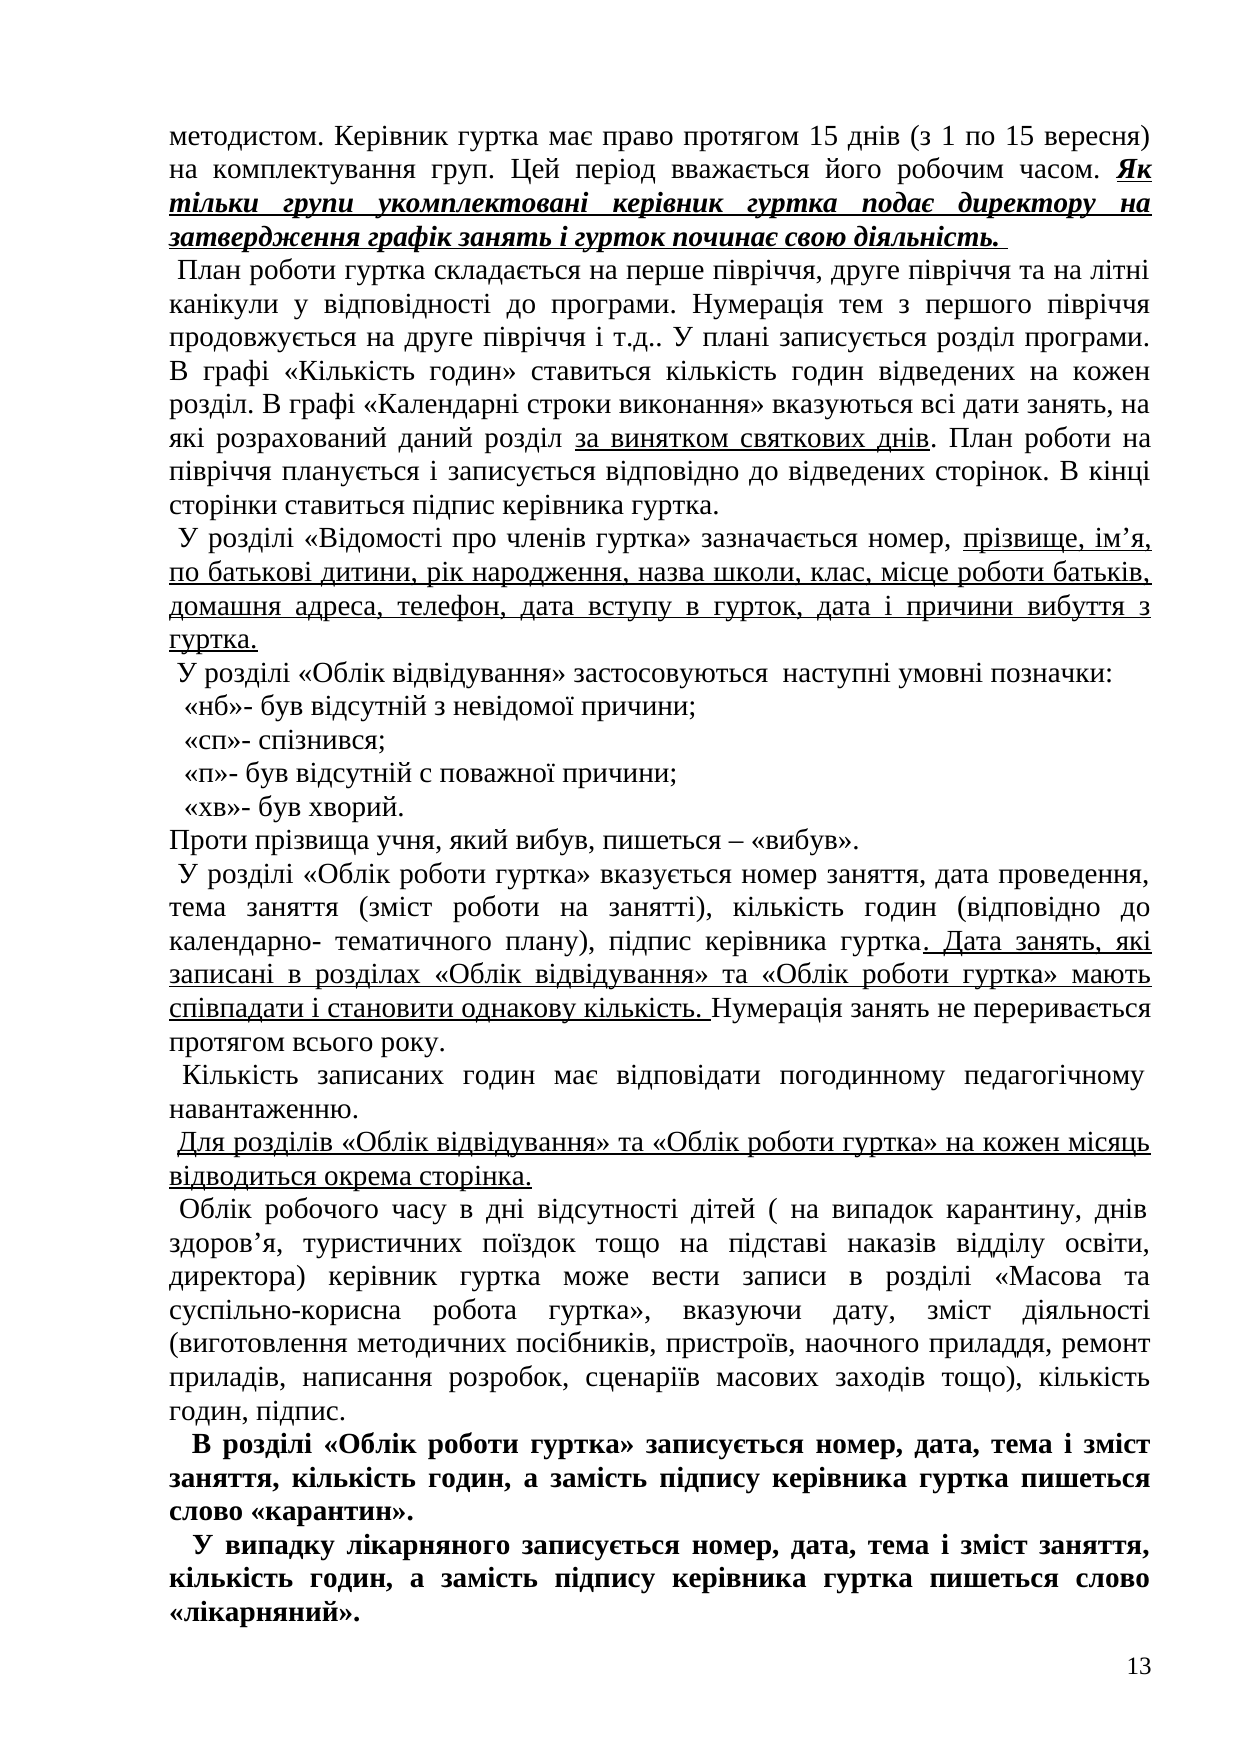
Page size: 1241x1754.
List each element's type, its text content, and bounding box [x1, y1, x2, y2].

text «сп»- спізнився; [169, 722, 1152, 755]
text ⁭ У розділі «Облік відвідування» застосовуються наступні умовні позначки: [169, 655, 1152, 688]
text ⁭ У розділі «Відомості про членів гуртка» зазначається номер, прізвище, ім’я, по батькові дитини, рік народження, назва школи, клас, місце роботи батьків, домашня адреса, телефон, дата вступу в гурток, дата і причини вибуття з гуртка. [169, 585, 1152, 655]
text ⁭ Для розділів «Облік відвідування» та «Облік роботи гуртка» на кожен місяць відводиться окрема сторінка. [169, 1124, 1152, 1191]
text ⁭ Облік робочого часу в дні відсутності дітей ( на випадок карантину, днів здоров’я, туристичних поїздок тощо на підставі наказів відділу освіти, директора) керівник гуртка може вести записи в розділі «Масова та суспільно-корисна робота гуртка», вказуючи дату, зміст діяльності (виготовлення методичних посібників, пристроїв, наочного приладдя, ремонт приладів, написання розробок, сценаріїв масових заходів тощо), кількість годин, підпис. [169, 1191, 1152, 1426]
text В розділі «Облік роботи гуртка» записується номер, дата, тема і зміст заняття, кількість годин, а замість підпису керівника гуртка пишеться слово «карантин». [169, 1426, 1152, 1527]
text «хв»- був хворий. [169, 789, 1152, 822]
text ⁭ У розділі «Відомості про членів гуртка» зазначається номер, прізвище, ім’я, по батькові дитини, рік народження, назва школи, клас, місце роботи батьків, домашня адреса, телефон, дата вступу в гурток, дата і причини вибуття з гуртка. [169, 521, 1152, 583]
text ⁭ У розділі «Облік роботи гуртка» вказується номер заняття, дата проведення, тема заняття (зміст роботи на занятті), кількість годин (відповідно до календарно- тематичного плану), підпис керівника гуртка. Дата занять, які записані в розділах «Облік відвідування» та «Облік роботи гуртка» мають співпадати і становити однакову кількість. Нумерація занять не переривається протягом всього року. [169, 856, 1152, 986]
text У випадку лікарняного записується номер, дата, тема і зміст заняття, кількість годин, а замість підпису керівника гуртка пишеться слово «лікарняний». [169, 1527, 1152, 1627]
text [169, 118, 1152, 214]
text «нб»- був відсутній з невідомої причини; [169, 688, 1152, 722]
text ⁭ У розділі «Облік роботи гуртка» вказується номер заняття, дата проведення, тема заняття (зміст роботи на занятті), кількість годин (відповідно до календарно- тематичного плану), підпис керівника гуртка. Дата занять, які записані в розділах «Облік відвідування» та «Облік роботи гуртка» мають співпадати і становити однакову кількість. Нумерація занять не переривається протягом всього року. [169, 987, 1152, 1057]
text Проти прізвища учня, який вибув, пишеться – «вибув». [169, 822, 1152, 856]
text ⁭ План роботи гуртка складається на перше півріччя, друге півріччя та на літні канікули у відповідності до програми. Нумерація тем з першого півріччя продовжується на друге півріччя і т.д.. У плані записується розділ програми. В графі «Кількість годин» ставиться кількість годин відведених на кожен розділ. В графі «Календарні строки виконання» вказуються всі дати занять, на які розрахований даний розділ за винятком святкових днів. План роботи на півріччя планується і записується відповідно до відведених сторінок. В кінці сторінки ставиться підпис керівника гуртка. [169, 252, 1152, 521]
text «п»- був відсутній с поважної причини; [169, 755, 1152, 789]
text ⁭ Кількість записаних годин має відповідати погодинному педагогічному навантаженню. [169, 1057, 1152, 1124]
